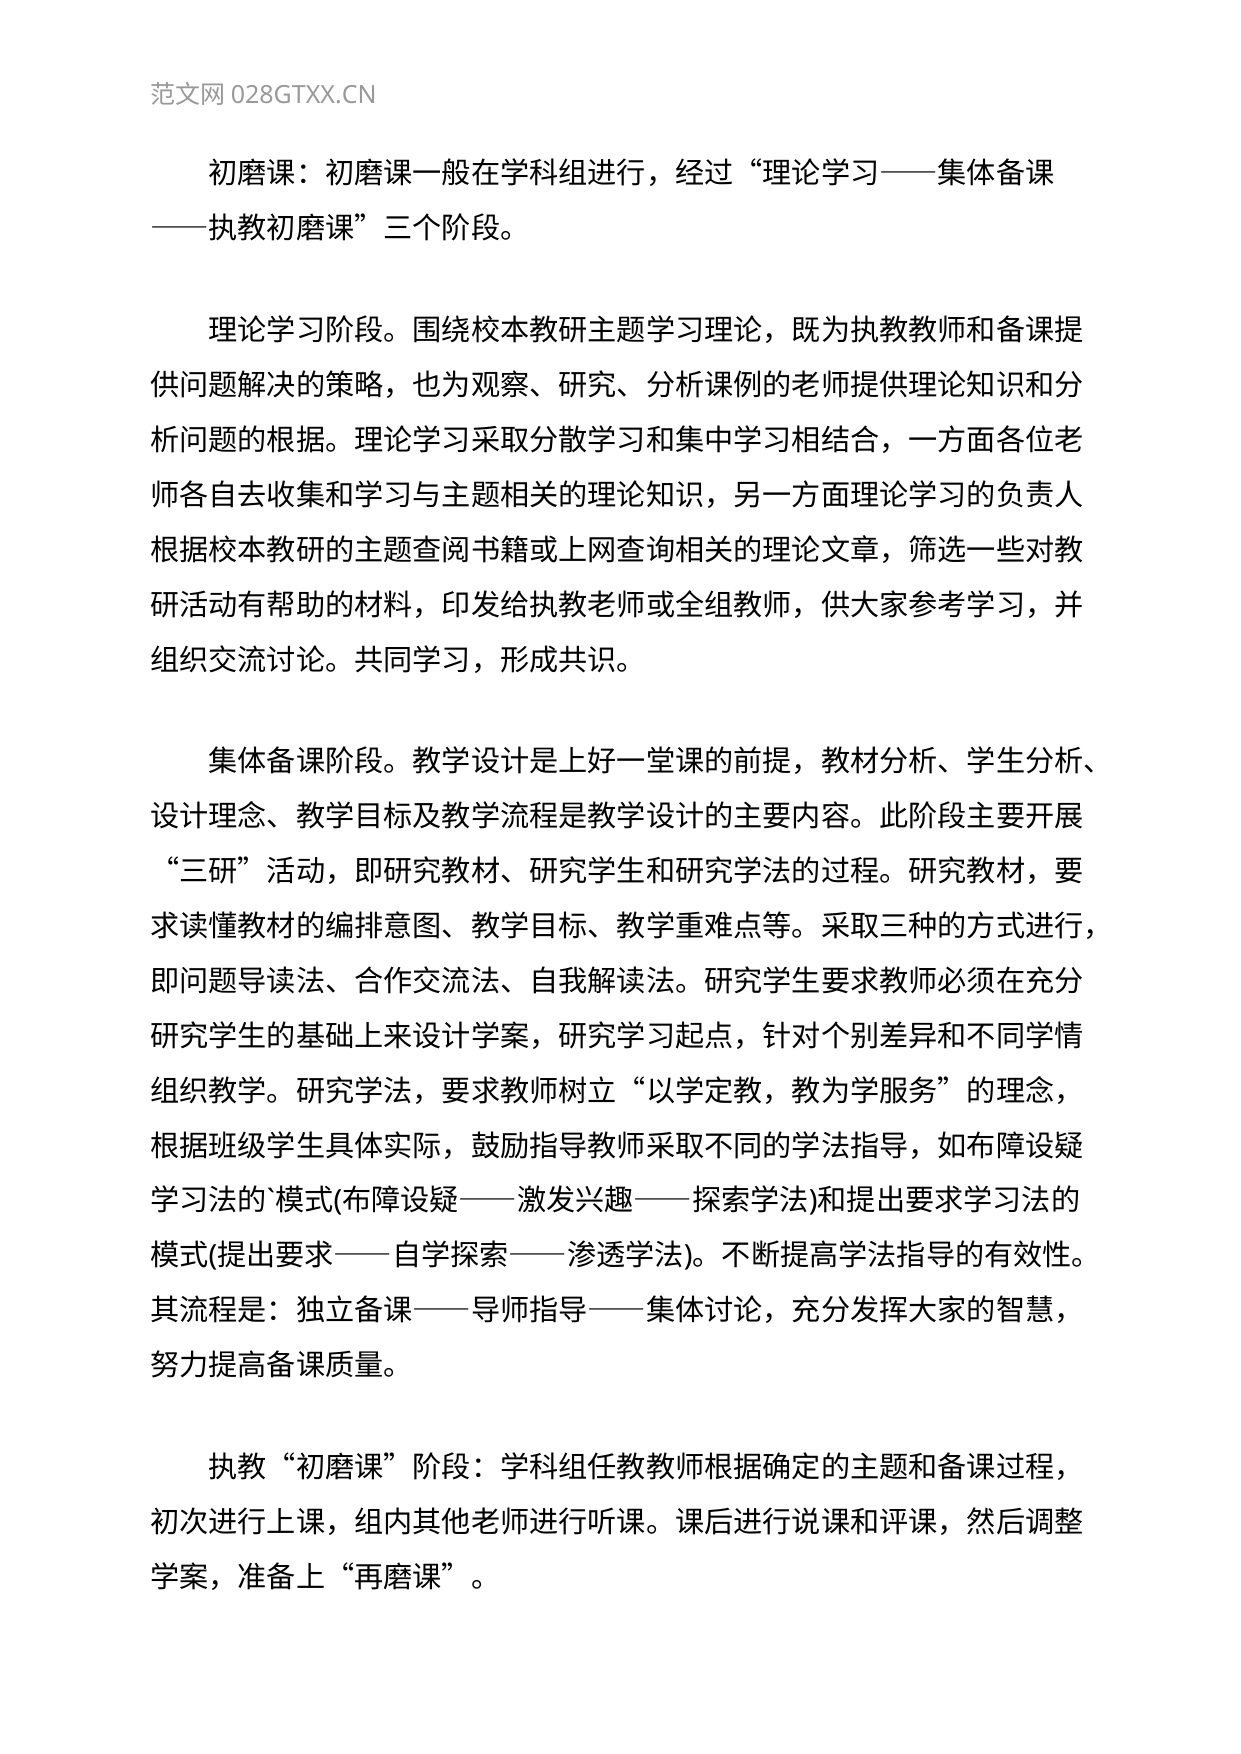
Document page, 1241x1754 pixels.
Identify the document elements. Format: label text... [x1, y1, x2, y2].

text 执教“初磨课”阶段：学科组任教教师根据确定的主题和备课过程，初次进行上课，组内其他老师进行听课。课后进行说课和评课，然后调整学案，准备上“再磨课”。 [150, 1444, 1090, 1596]
text 集体备课阶段。教学设计是上好一堂课的前提，教材分析、学生分析、设计理念、教学目标及教学流程是教学设计的主要内容。此阶段主要开展“三研”活动，即研究教材、研究学生和研究学法的过程。研究教材，要求读懂教材的编排意图、教学目标、教学重难点等。采取三种的方式进行，即问题导读法、合作交流法、自我解读法。研究学生要求教师必须在充分研究学生的基础上来设计学案，研究学习起点，针对个别差异和不同学情组织教学。研究学法，要求教师树立“以学定教，教为学服务”的理念，根据班级学生具体实际，鼓励指导教师采取不同的学法指导，如布障设疑学习法的`模式(布障设疑——激发兴趣——探索学法)和提出要求学习法的模式(提出要求——自学探索——渗透学法)。不断提高学法指导的有效性。其流程是：独立备课——导师指导——集体讨论，充分发挥大家的智慧，努力提高备课质量。 [150, 738, 1090, 1384]
text 初磨课：初磨课一般在学科组进行，经过“理论学习——集体备课——执教初磨课”三个阶段。 [150, 150, 1090, 247]
text 理论学习阶段。围绕校本教研主题学习理论，既为执教教师和备课提供问题解决的策略，也为观察、研究、分析课例的老师提供理论知识和分析问题的根据。理论学习采取分散学习和集中学习相结合，一方面各位老师各自去收集和学习与主题相关的理论知识，另一方面理论学习的负责人根据校本教研的主题查阅书籍或上网查询相关的理论文章，筛选一些对教研活动有帮助的材料，印发给执教老师或全组教师，供大家参考学习，并组织交流讨论。共同学习，形成共识。 [150, 307, 1090, 678]
